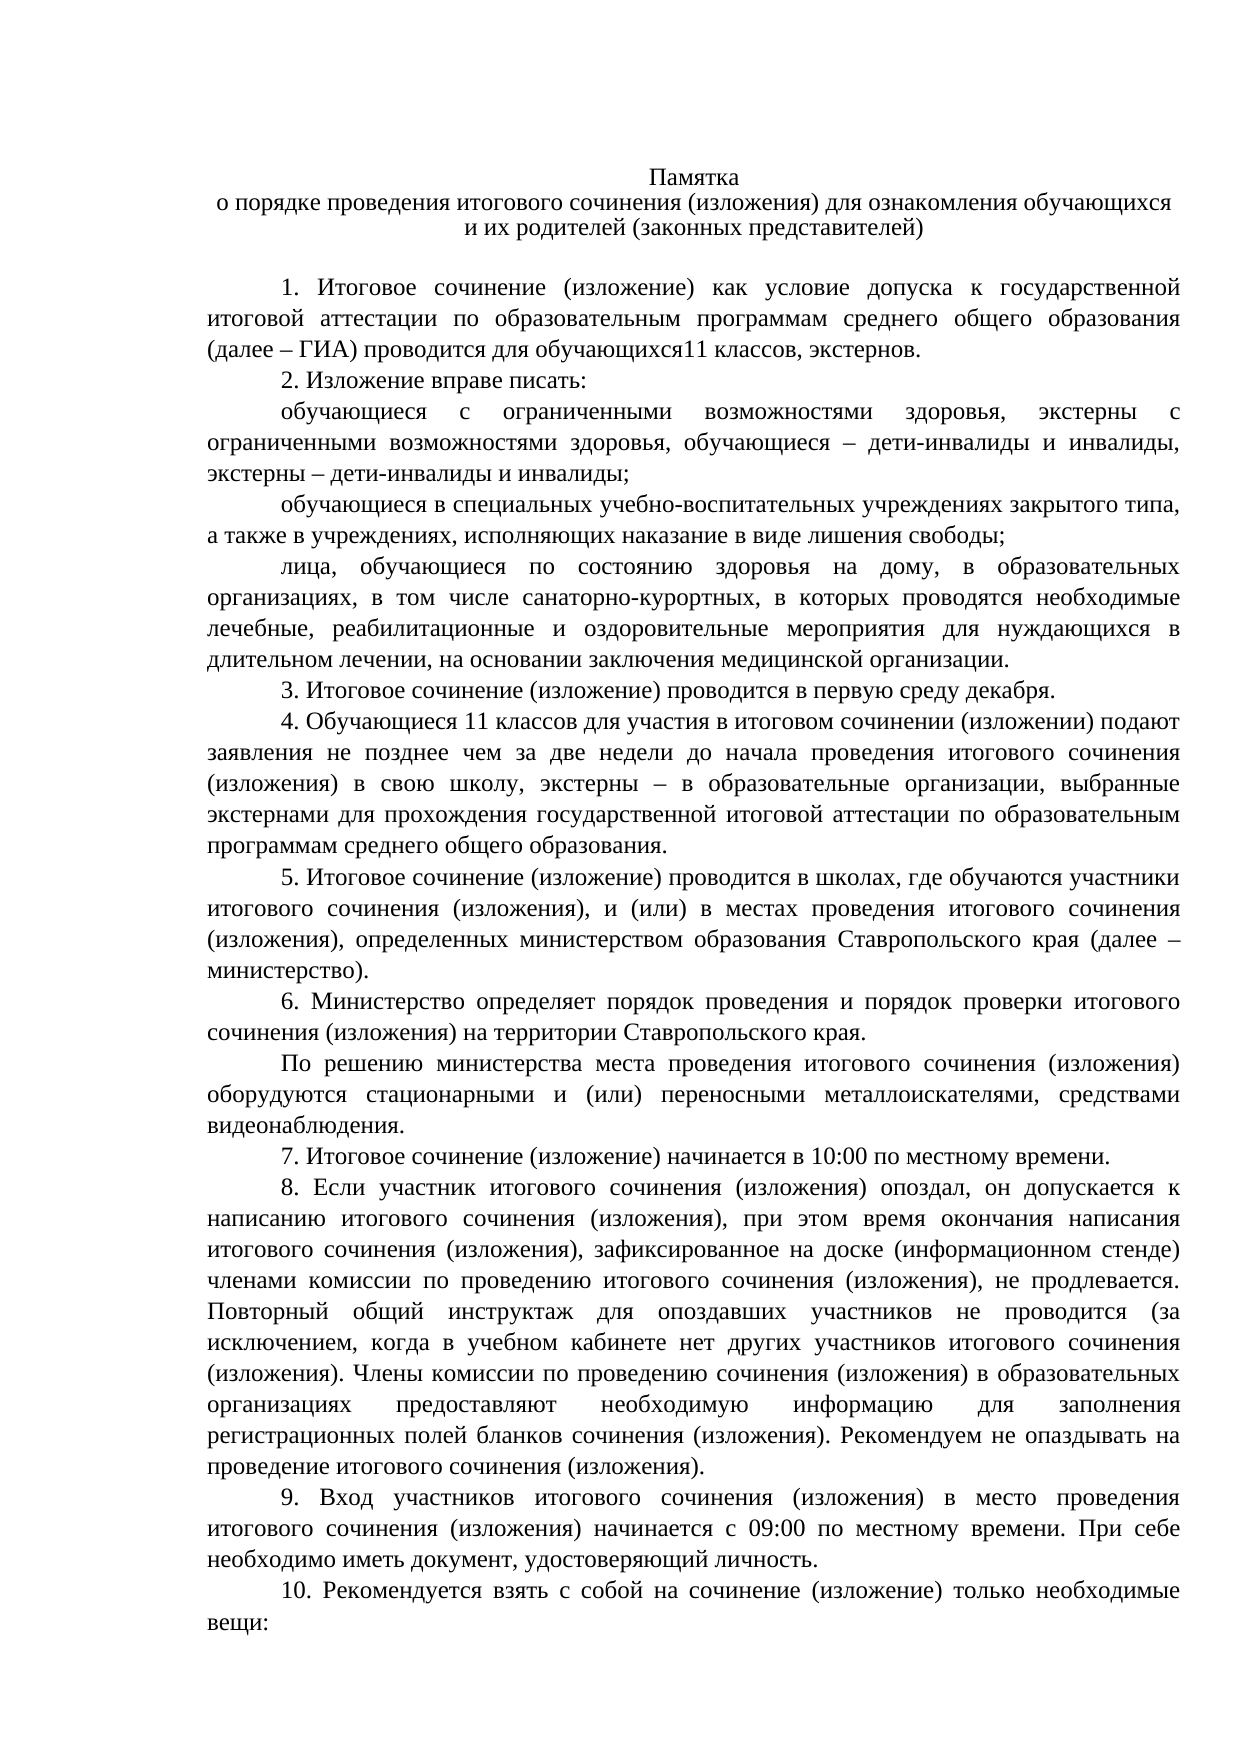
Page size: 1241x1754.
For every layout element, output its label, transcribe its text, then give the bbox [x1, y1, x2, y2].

text 6. Министерство определяет порядок проведения и порядок проверки итогового сочинения (изложения) на территории Ставропольского края. [207, 986, 1181, 1046]
text лица, обучающиеся по состоянию здоровья на дому, в образовательных организациях, в том числе санаторно-курортных, в которых проводятся необходимые лечебные, реабилитационные и оздоровительные мероприятия для нуждающихся в длительном лечении, на основании заключения медицинской организации. [207, 551, 1181, 673]
text 3. Итоговое сочинение (изложение) проводится в первую среду декабря. [207, 675, 1181, 704]
text 4. Обучающиеся 11 классов для участия в итоговом сочинении (изложении) подают заявления не позднее чем за две недели до начала проведения итогового сочинения (изложения) в свою школу, экстерны – в образовательные организации, выбранные экстернами для прохождения государственной итоговой аттестации по образовательным программам среднего общего образования. [207, 706, 1181, 859]
text обучающиеся с ограниченными возможностями здоровья, экстерны с ограниченными возможностями здоровья, обучающиеся – дети-инвалиды и инвалиды, экстерны – дети-инвалиды и инвалиды; [207, 396, 1181, 487]
text обучающиеся в специальных учебно-воспитательных учреждениях закрытого типа, а также в учреждениях, исполняющих наказание в виде лишения свободы; [207, 489, 1181, 549]
text 1. Итоговое сочинение (изложение) как условие допуска к государственной итоговой аттестации по образовательным программам среднего общего образования (далее – ГИА) проводится для обучающихся11 классов, экстернов. [207, 272, 1181, 363]
text 9. Вход участников итогового сочинения (изложения) в место проведения итогового сочинения (изложения) начинается с 09:00 по местному времени. При себе необходимо иметь документ, удостоверяющий личность. [207, 1482, 1181, 1573]
text 7. Итоговое сочинение (изложение) начинается в 10:00 по местному времени. [207, 1141, 1181, 1170]
text 5. Итоговое сочинение (изложение) проводится в школах, где обучаются участники итогового сочинения (изложения), и (или) в местах проведения итогового сочинения (изложения), определенных министерством образования Ставропольского края (далее – министерство). [207, 862, 1181, 983]
text о порядке проведения итогового сочинения (изложения) для ознакомления обучающихся и их родителей (законных представителей) [207, 191, 1181, 241]
text Памятка [207, 166, 1181, 191]
text По решению министерства места проведения итогового сочинения (изложения) оборудуются стационарными и (или) переносными металлоискателями, средствами видеонаблюдения. [207, 1048, 1181, 1139]
text 10. Рекомендуется взять с собой на сочинение (изложение) только необходимые вещи: [207, 1576, 1181, 1635]
text 2. Изложение вправе писать: [207, 365, 1181, 394]
text 8. Если участник итогового сочинения (изложения) опоздал, он допускается к написанию итогового сочинения (изложения), при этом время окончания написания итогового сочинения (изложения), зафиксированное на доске (информационном стенде) членами комиссии по проведению итогового сочинения (изложения), не продлевается. Повторный общий инструктаж для опоздавших участников не проводится (за исключением, когда в учебном кабинете нет других участников итогового сочинения (изложения). Члены комиссии по проведению сочинения (изложения) в образовательных организациях предоставляют необходимую информацию для заполнения регистрационных полей бланков сочинения (изложения). Рекомендуем не опаздывать на проведение итогового сочинения (изложения). [207, 1172, 1181, 1480]
